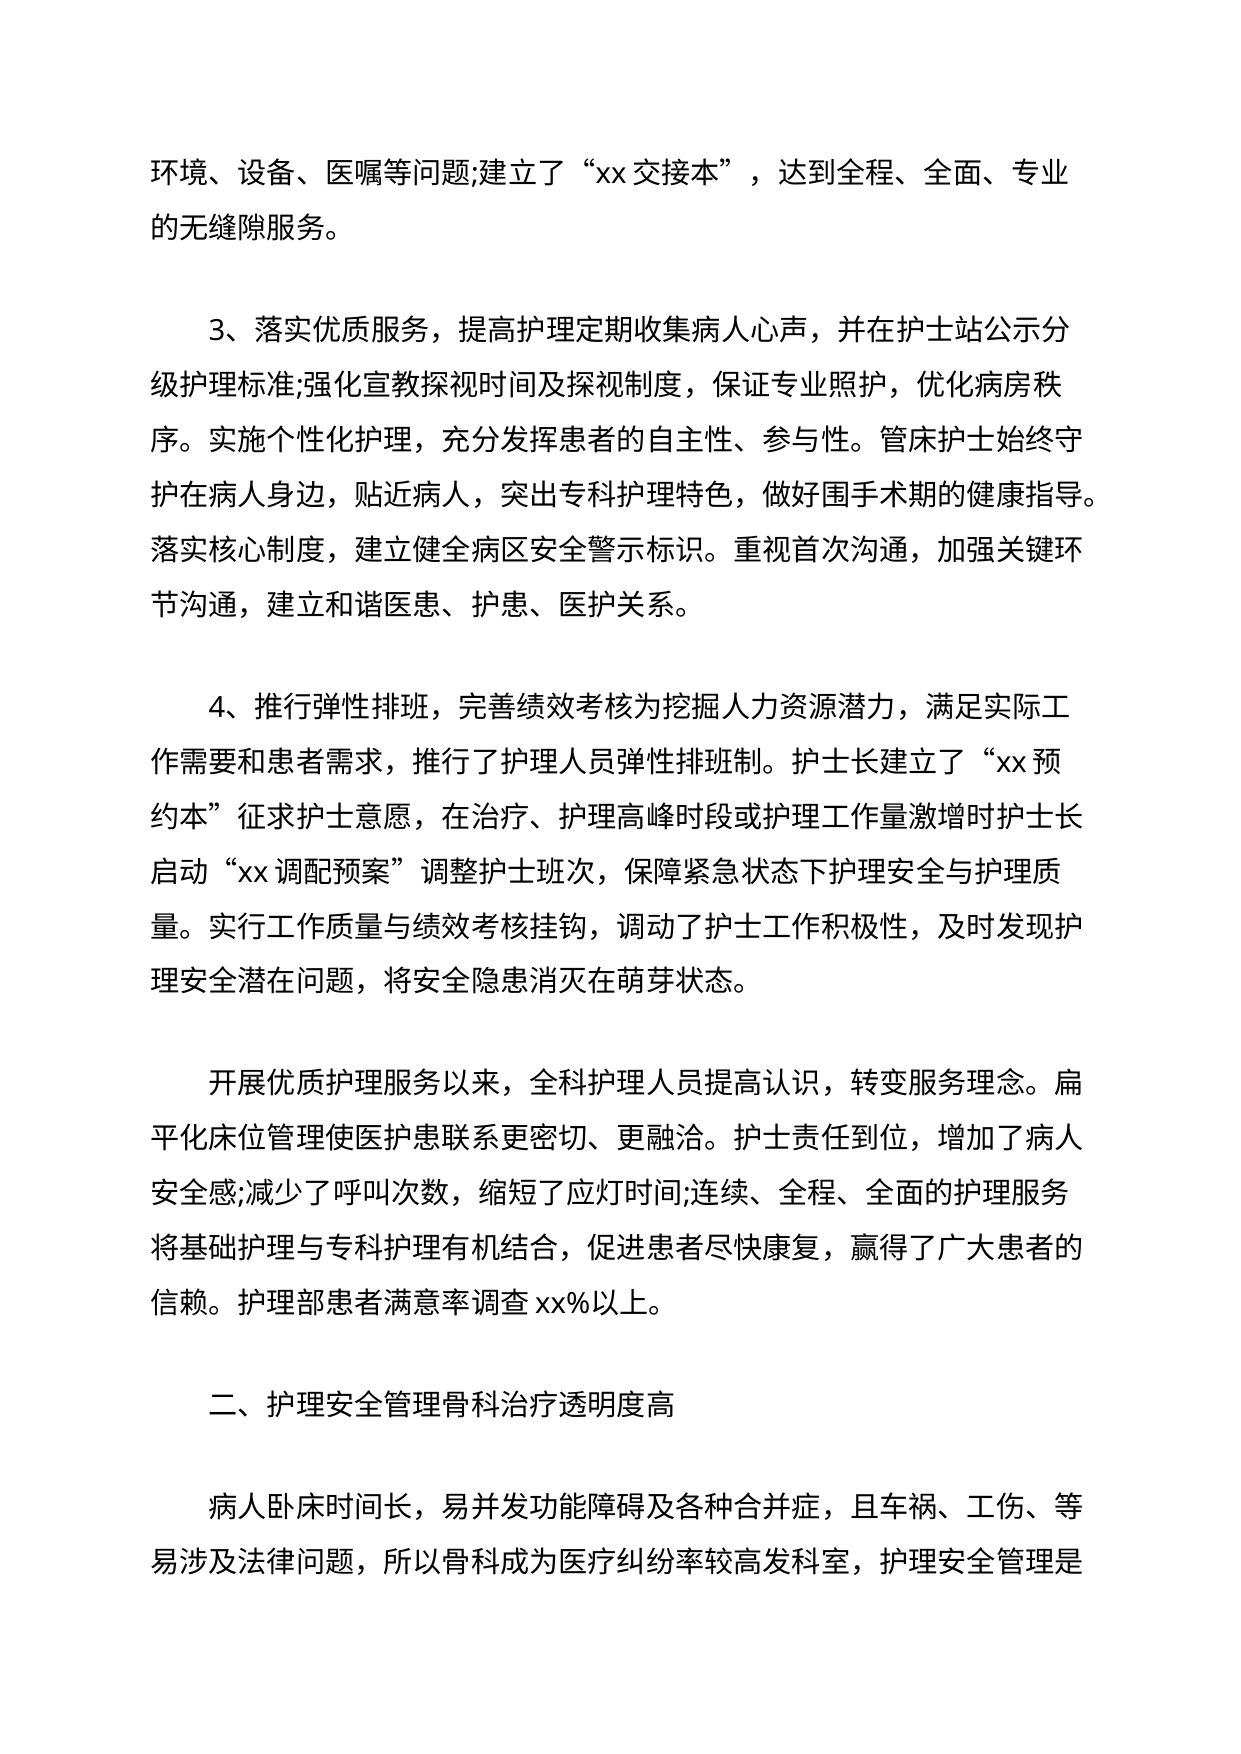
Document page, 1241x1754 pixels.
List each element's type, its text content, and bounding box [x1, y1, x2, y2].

text 3、落实优质服务，提高护理定期收集病人心声，并在护士站公示分级护理标准;强化宣教探视时间及探视制度，保证专业照护，优化病房秩序。实施个性化护理，充分发挥患者的自主性、参与性。管床护士始终守护在病人身边，贴近病人，突出专科护理特色，做好围手术期的健康指导。落实核心制度，建立健全病区安全警示标识。重视首次沟通，加强关键环节沟通，建立和谐医患、护患、医护关系。 [150, 307, 1090, 624]
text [150, 1483, 1090, 1580]
text 开展优质护理服务以来，全科护理人员提高认识，转变服务理念。扁平化床位管理使医护患联系更密切、更融洽。护士责任到位，增加了病人安全感;减少了呼叫次数，缩短了应灯时间;连续、全程、全面的护理服务将基础护理与专科护理有机结合，促进患者尽快康复，赢得了广大患者的信赖。护理部患者满意率调查xx%以上。 [150, 1060, 1090, 1322]
text 二、护理安全管理骨科治疗透明度高 [150, 1381, 1090, 1424]
text 4、推行弹性排班，完善绩效考核为挖掘人力资源潜力，满足实际工作需要和患者需求，推行了护理人员弹性排班制。护士长建立了“xx预约本”征求护士意愿，在治疗、护理高峰时段或护理工作量激增时护士长启动“xx调配预案”调整护士班次，保障紧急状态下护理安全与护理质量。实行工作质量与绩效考核挂钩，调动了护士工作积极性，及时发现护理安全潜在问题，将安全隐患消灭在萌芽状态。 [150, 683, 1090, 1000]
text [150, 150, 1090, 247]
